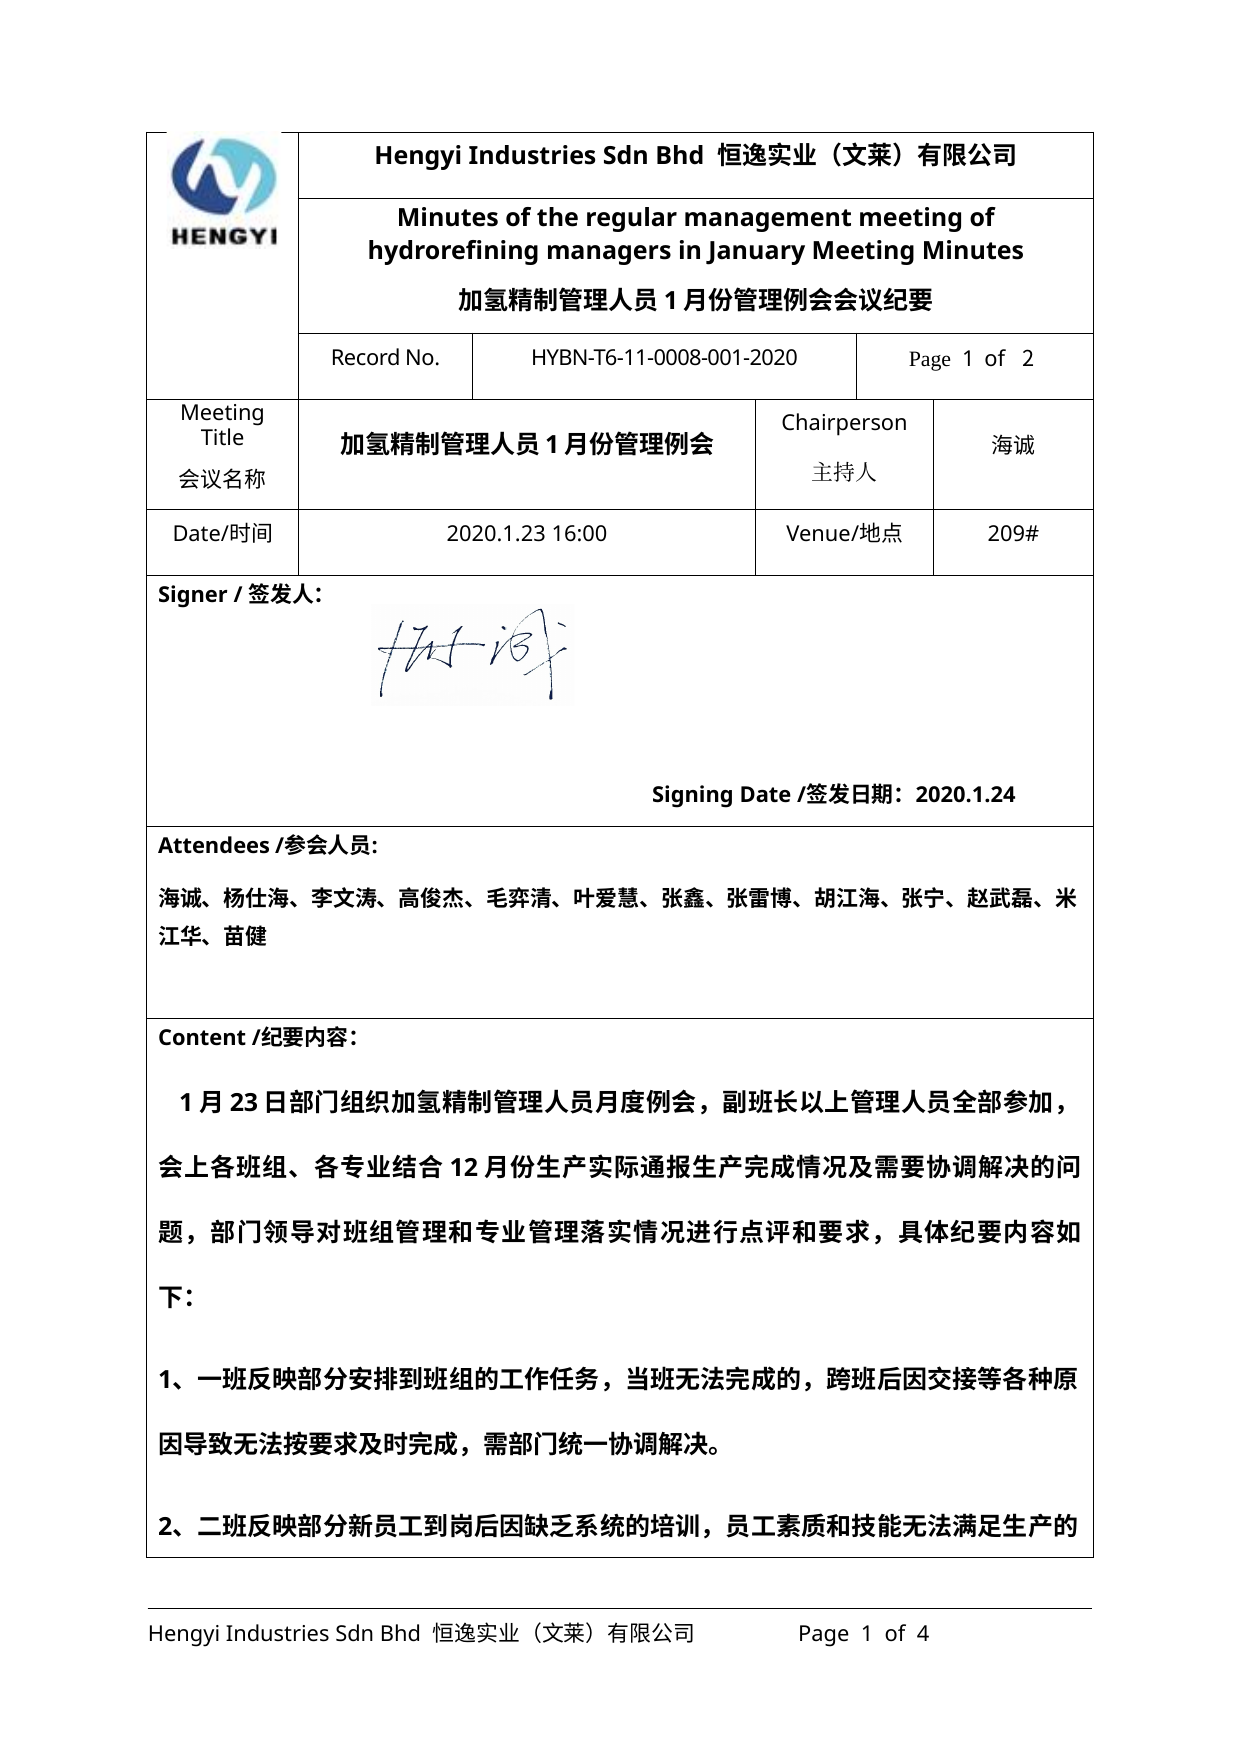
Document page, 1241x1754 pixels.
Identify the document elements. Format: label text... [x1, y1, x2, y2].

table_cell Date/时间 [147, 510, 298, 574]
table_cell Venue/地点 [756, 510, 933, 574]
table_cell 2020.1.23 16:00 [299, 510, 755, 574]
table_cell Meeting Title 会议名称 [147, 400, 298, 509]
table_cell Attendees /参会人员: 海诚、杨仕海、李文涛、高俊杰、毛弈清、叶爱慧、张鑫、张雷博、胡江海、张宁、赵武磊、米江华、苗健 [147, 827, 1093, 1018]
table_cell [147, 1019, 1093, 1557]
table_cell Chairperson 主持人 [756, 400, 933, 509]
table_cell HYBN-T6-11-0008-001-2020 [473, 334, 856, 399]
table_header Hengyi Industries Sdn Bhd 恒逸实业（文莱）有限公司 [299, 133, 1093, 198]
table_cell 海诚 [934, 400, 1093, 509]
table_cell Minutes of the regular management meeting of hydrorefining managers in January Meeting Minutes 加氢精制管理人员1月份管理例会会议纪要 [299, 199, 1093, 333]
table_cell Signer / 签发人： Signing Date /签发日期：2020.1.24 [147, 576, 1093, 826]
picture [371, 604, 575, 706]
picture [166, 131, 282, 249]
table_cell Record No. [299, 334, 472, 399]
table_header [147, 133, 298, 399]
table_cell [857, 334, 1093, 399]
table_cell 209# [934, 510, 1093, 574]
table_cell 加氢精制管理人员1月份管理例会 [299, 400, 755, 509]
